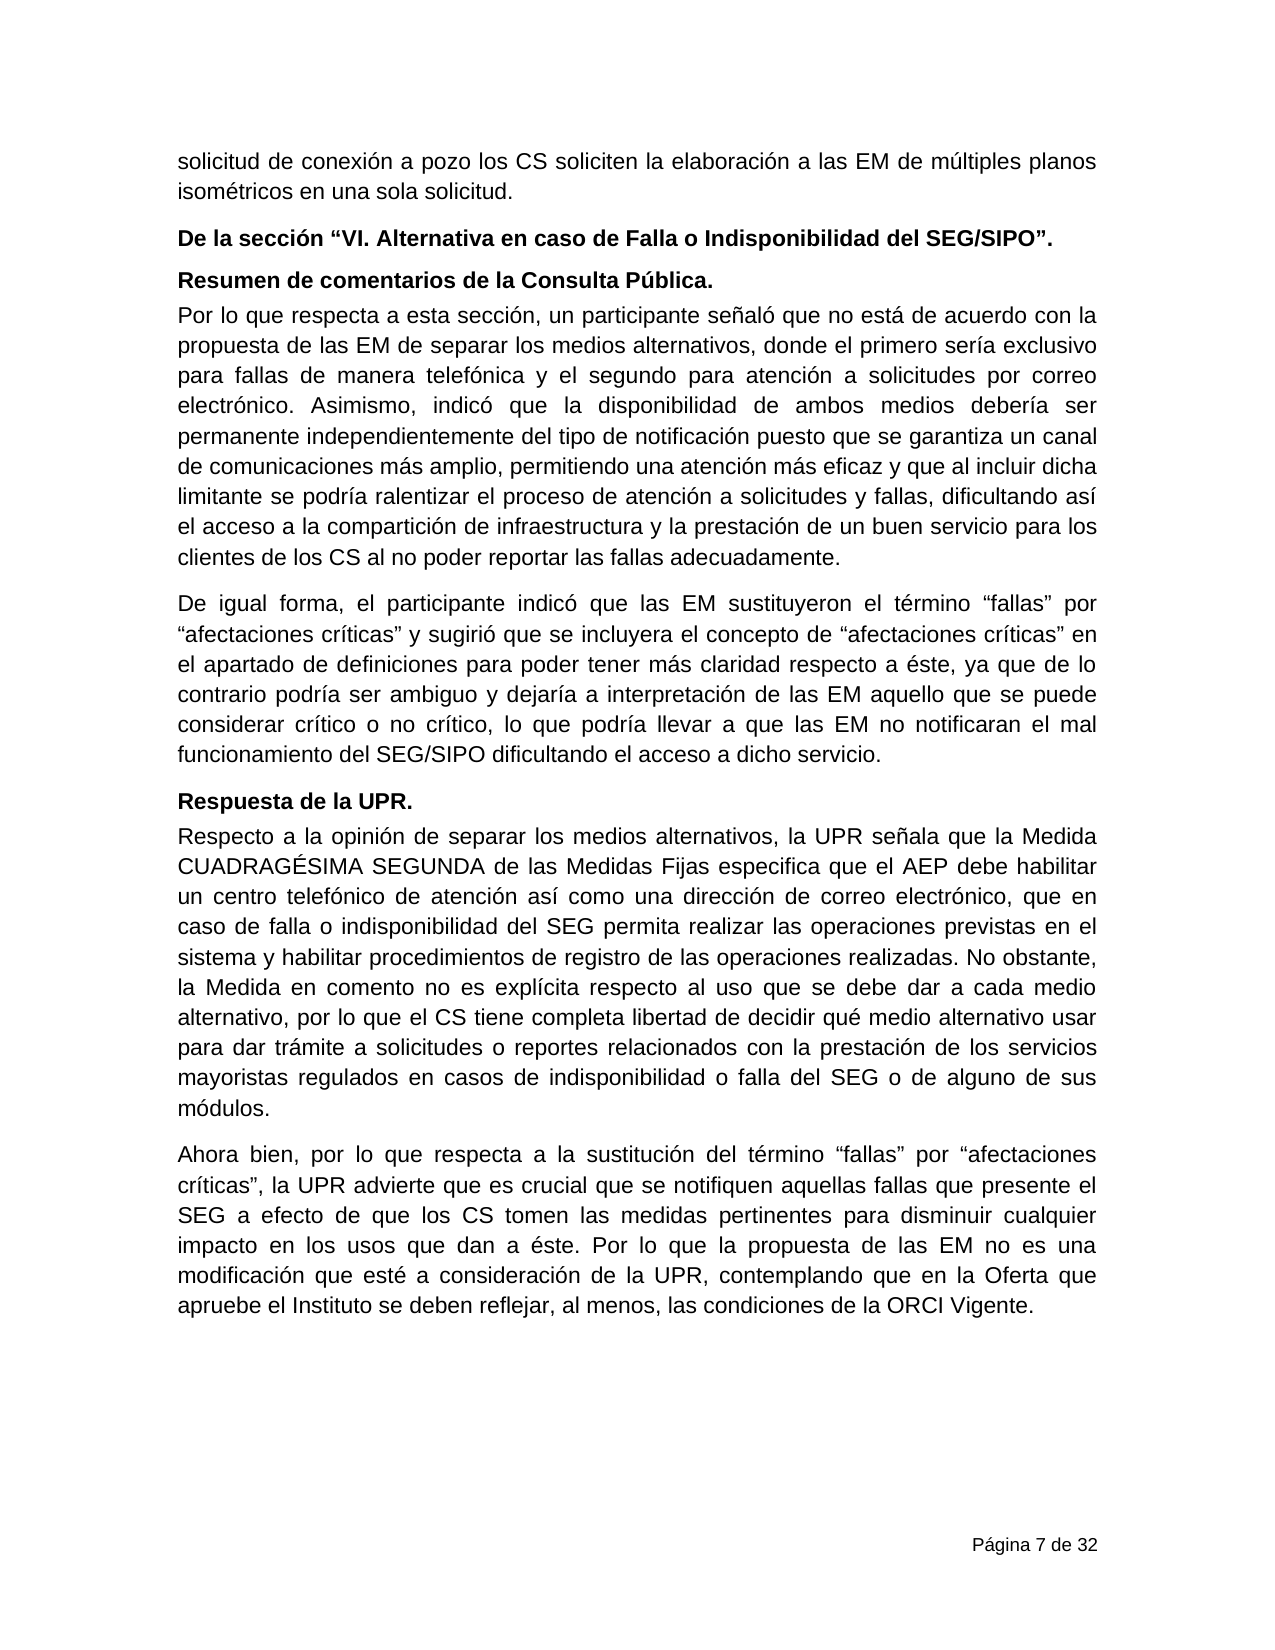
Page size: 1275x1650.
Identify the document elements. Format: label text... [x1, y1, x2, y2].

text De igual forma, el participante indicó que las EM sustituyeron el término “fallas” por “afectaciones críticas” y sugirió que se incluyera el concepto de “afectaciones críticas” en el apartado de definiciones para poder tener más claridad respecto a éste, ya que de lo contrario podría ser ambiguo y dejaría a interpretación de las EM aquello que se puede considerar crítico o no crítico, lo que podría llevar a que las EM no notificaran el mal funcionamiento del SEG/SIPO dificultando el acceso a dicho servicio. [177, 590, 1098, 768]
text Respecto a la opinión de separar los medios alternativos, la UPR señala que la Medida CUADRAGÉSIMA SEGUNDA de las Medidas Fijas especifica que el AEP debe habilitar un centro telefónico de atención así como una dirección de correo electrónico, que en caso de falla o indisponibilidad del SEG permita realizar las operaciones previstas en el sistema y habilitar procedimientos de registro de las operaciones realizadas. No obstante, la Medida en comento no es explícita respecto al uso que se debe dar a cada medio alternativo, por lo que el CS tiene completa libertad de decidir qué medio alternativo usar para dar trámite a solicitudes o reportes relacionados con la prestación de los servicios mayoristas regulados en casos de indisponibilidad o falla del SEG o de alguno de sus módulos. [177, 823, 1098, 1121]
subtitle De la sección “VI. Alternativa en caso de Falla o Indisponibilidad del SEG/SIPO”. [177, 225, 1098, 251]
subtitle Resumen de comentarios de la Consulta Pública. [177, 267, 1098, 294]
text Por lo que respecta a esta sección, un participante señaló que no está de acuerdo con la propuesta de las EM de separar los medios alternativos, donde el primero sería exclusivo para fallas de manera telefónica y el segundo para atención a solicitudes por correo electrónico. Asimismo, indicó que la disponibilidad de ambos medios debería ser permanente independientemente del tipo de notificación puesto que se garantiza un canal de comunicaciones más amplio, permitiendo una atención más eficaz y que al incluir dicha limitante se podría ralentizar el proceso de atención a solicitudes y fallas, dificultando así el acceso a la compartición de infraestructura y la prestación de un buen servicio para los clientes de los CS al no poder reportar las fallas adecuadamente. [177, 302, 1098, 570]
text Ahora bien, por lo que respecta a la sustitución del término “fallas” por “afectaciones críticas”, la UPR advierte que es crucial que se notifiquen aquellas fallas que presente el SEG a efecto de que los CS tomen las medidas pertinentes para disminuir cualquier impacto en los usos que dan a éste. Por lo que la propuesta de las EM no es una modificación que esté a consideración de la UPR, contemplando que en la Oferta que apruebe el Instituto se deben reflejar, al menos, las condiciones de la ORCI Vigente. [177, 1141, 1098, 1319]
subtitle Respuesta de la UPR. [177, 788, 1098, 815]
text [177, 148, 1098, 204]
